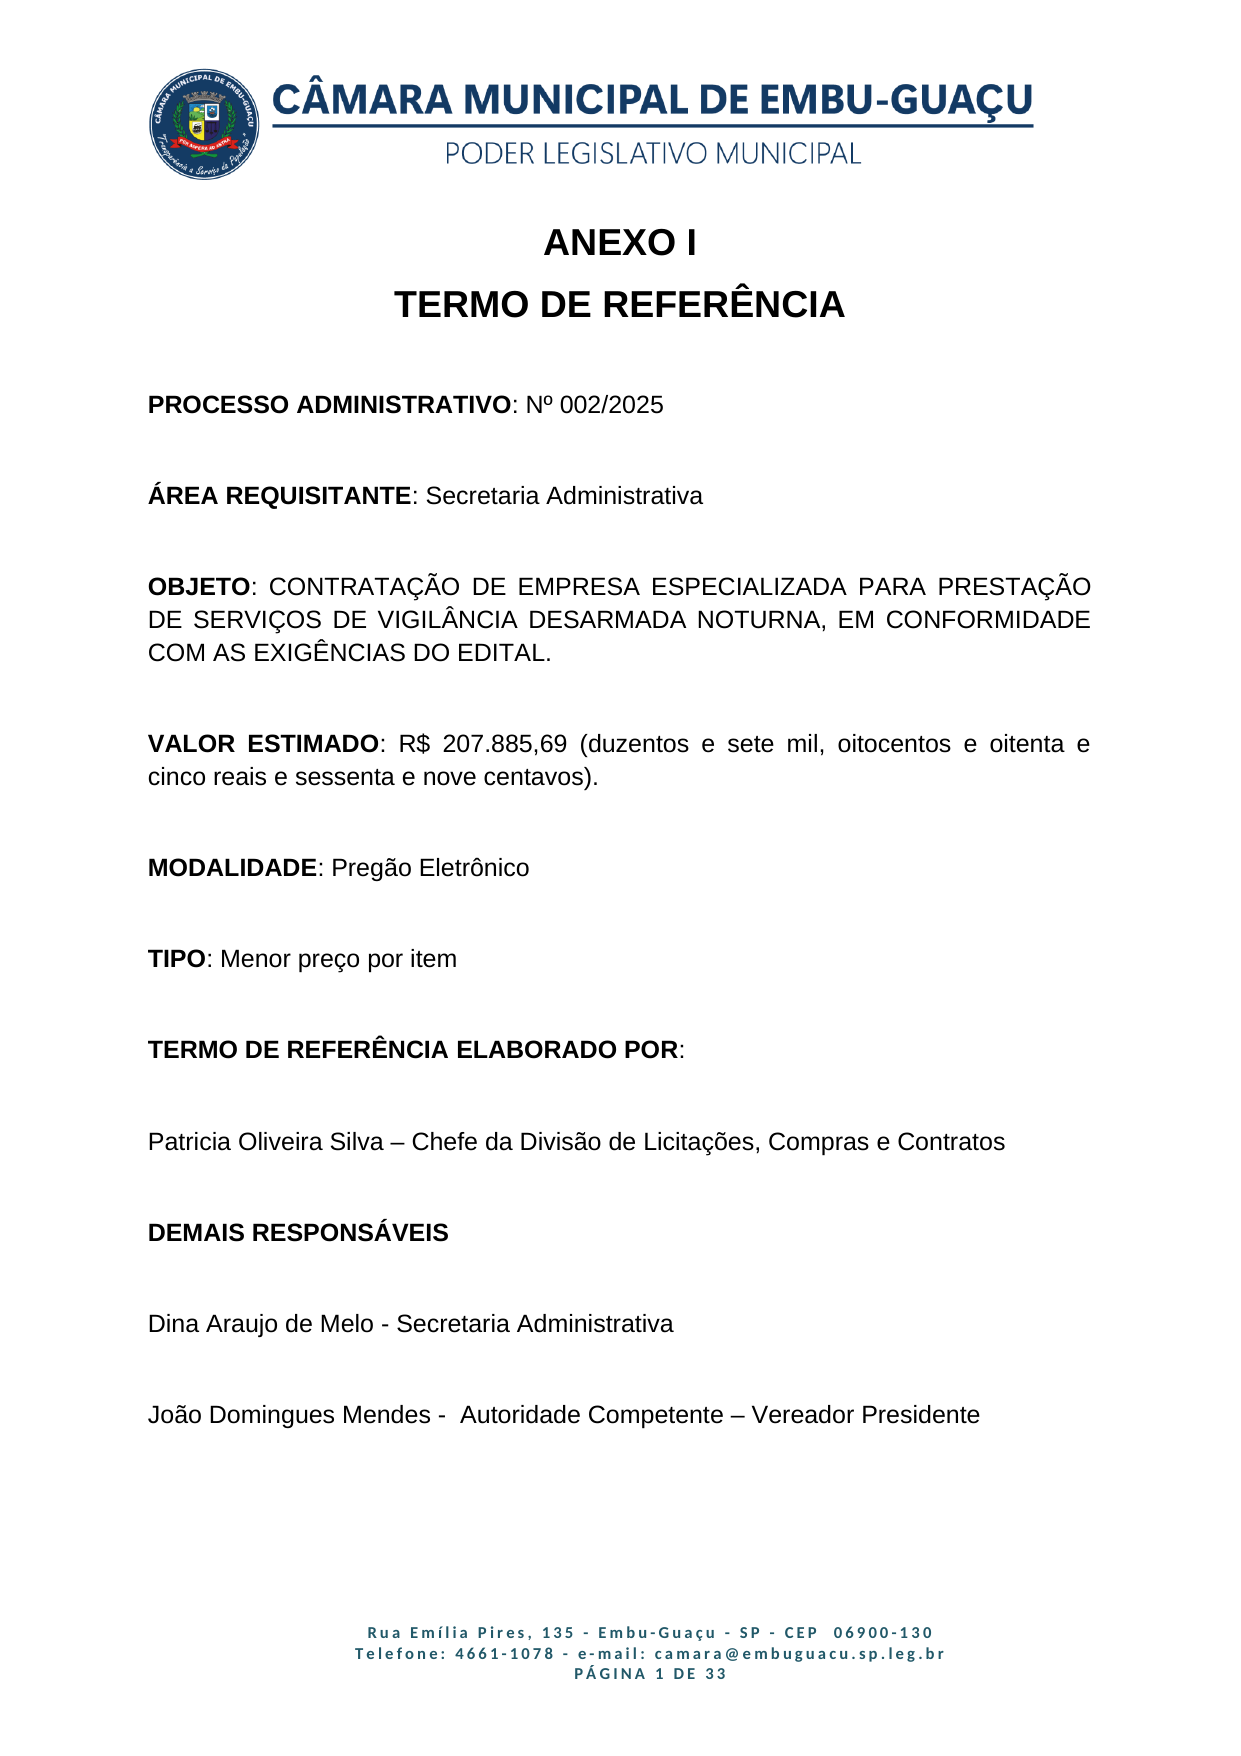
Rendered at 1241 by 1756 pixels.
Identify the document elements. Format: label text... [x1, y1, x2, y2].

text TIPO: Menor preço por item [148, 944, 1092, 973]
text ANEXO I [148, 221, 1092, 264]
text MODALIDADE: Pregão Eletrônico [148, 853, 1092, 882]
text OBJETO: CONTRATAÇÃO DE EMPRESA ESPECIALIZADA PARA PRESTAÇÃO DE SERVIÇOS DE VIGILÂNCIA DESARMADA NOTURNA, EM CONFORMIDADE COM AS EXIGÊNCIAS DO EDITAL. [148, 572, 1092, 667]
text Dina Araujo de Melo - Secretaria Administrativa [148, 1309, 1092, 1337]
text ÁREA REQUISITANTE: Secretaria Administrativa [148, 481, 1092, 510]
text PROCESSO ADMINISTRATIVO: Nº 002/2025 [148, 390, 1092, 419]
text DEMAIS RESPONSÁVEIS [148, 1218, 1092, 1246]
text TERMO DE REFERÊNCIA [148, 283, 1092, 326]
text João Domingues Mendes - Autoridade Competente – Vereador Presidente [148, 1400, 1092, 1428]
text Patricia Oliveira Silva – Chefe da Divisão de Licitações, Compras e Contratos [148, 1127, 1092, 1155]
picture [147, 59, 1034, 190]
text VALOR ESTIMADO: R$ 207.885,69 (duzentos e sete mil, oitocentos e oitenta e cinco reais e sessenta e nove centavos). [148, 729, 1092, 791]
text TERMO DE REFERÊNCIA ELABORADO POR: [148, 1036, 1092, 1064]
